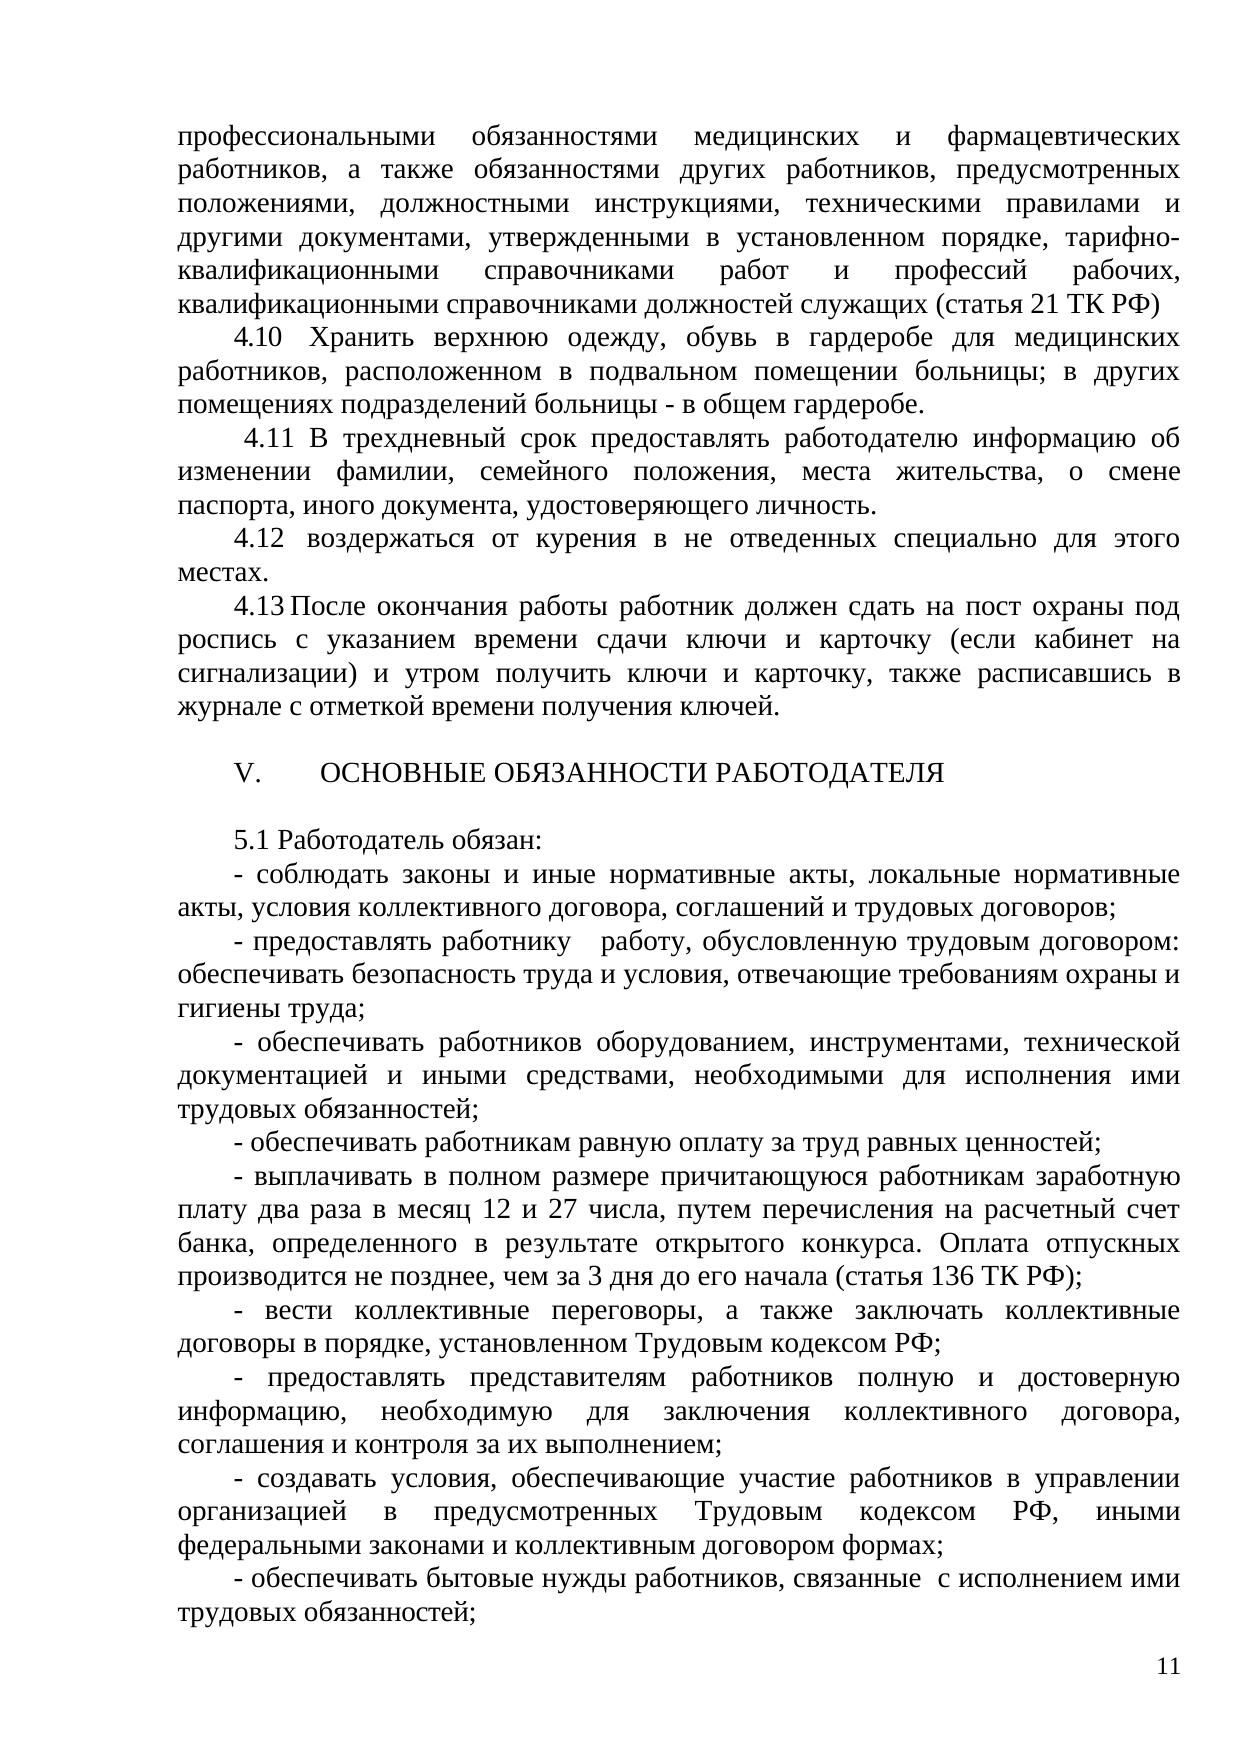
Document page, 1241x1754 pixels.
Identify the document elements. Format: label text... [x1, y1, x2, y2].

text - обеспечивать работников оборудованием, инструментами, технической документацией и иными средствами, необходимыми для исполнения ими трудовых обязанностей; [177, 1024, 1181, 1124]
text - выплачивать в полном размере причитающуюся работникам заработную плату два раза в месяц 12 и 27 числа, путем перечисления на расчетный счет банка, определенного в результате открытого конкурса. Оплата отпускных производится не позднее, чем за 3 дня до его начала (статья 136 ТК РФ); [177, 1158, 1181, 1292]
text - соблюдать законы и иные нормативные акты, локальные нормативные акты, условия коллективного договора, соглашений и трудовых договоров; [177, 856, 1181, 923]
text 5.1 Работодатель обязан: [177, 822, 1181, 856]
text V. ОСНОВНЫЕ ОБЯЗАННОСТИ РАБОТОДАТЕЛЯ [177, 755, 1181, 789]
text - обеспечивать работникам равную оплату за труд равных ценностей; [177, 1124, 1181, 1158]
text 4.10 Хранить верхнюю одежду, обувь в гардеробе для медицинских работников, расположенном в подвальном помещении больницы; в других помещениях подразделений больницы - в общем гардеробе. [177, 319, 1181, 420]
text - предоставлять представителям работников полную и достоверную информацию, необходимую для заключения коллективного договора, соглашения и контроля за их выполнением; [177, 1359, 1181, 1460]
text - обеспечивать бытовые нужды работников, связанные с исполнением ими трудовых обязанностей; [177, 1560, 1181, 1627]
text - предоставлять работнику работу, обусловленную трудовым договором: обеспечивать безопасность труда и условия, отвечающие требованиям охраны и гигиены труда; [177, 923, 1181, 1024]
list После окончания работы работник должен сдать на пост охраны под роспись с указанием времени сдачи ключи и карточку (если кабинет на сигнализации) и утром получить ключи и карточку, также расписавшись в журнале с отметкой времени получения ключей. [177, 588, 1181, 722]
text 4.11 В трехдневный срок предоставлять работодателю информацию об изменении фамилии, семейного положения, места жительства, о смене паспорта, иного документа, удостоверяющего личность. [177, 420, 1181, 521]
text - вести коллективные переговоры, а также заключать коллективные договоры в порядке, установленном Трудовым кодексом РФ; [177, 1292, 1181, 1359]
list воздержаться от курения в не отведенных специально для этого местах. [177, 521, 1181, 588]
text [177, 118, 1181, 319]
text - создавать условия, обеспечивающие участие работников в управлении организацией в предусмотренных Трудовым кодексом РФ, иными федеральными законами и коллективным договором формах; [177, 1460, 1181, 1560]
